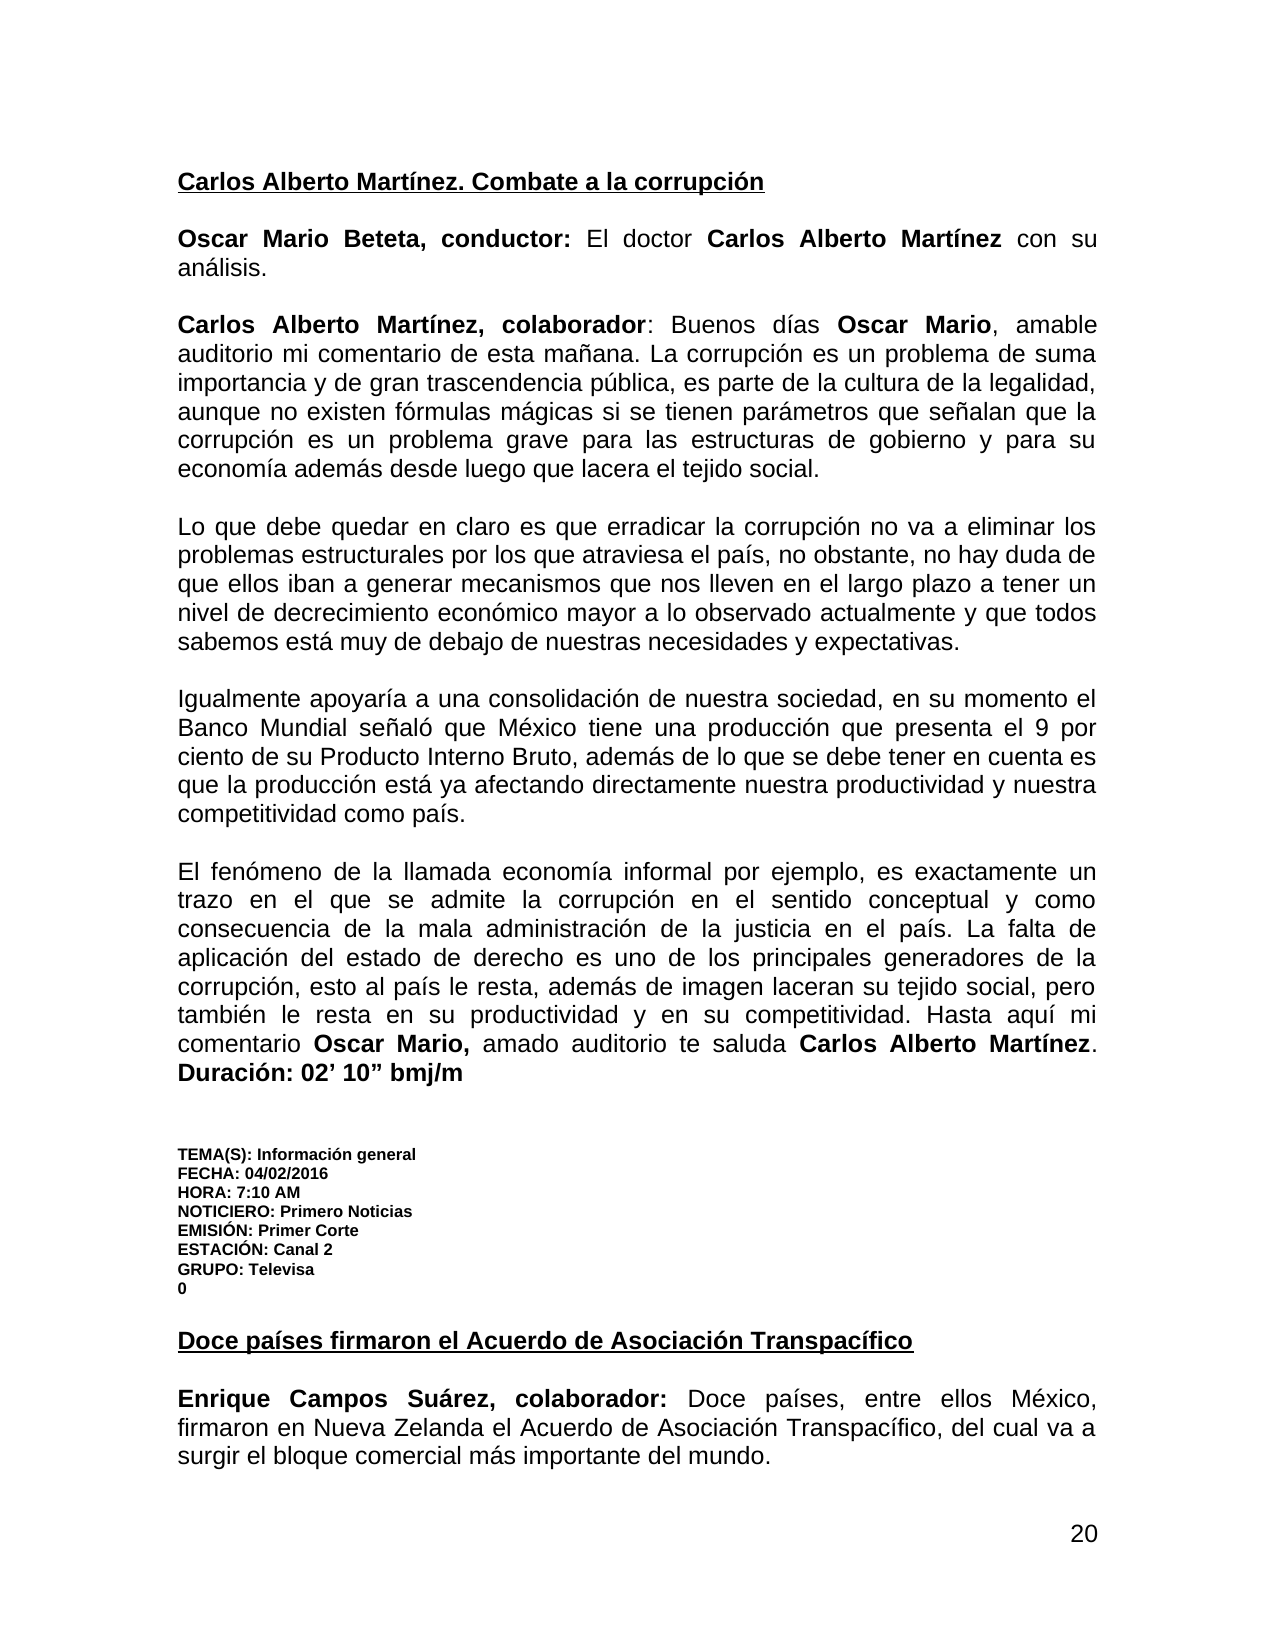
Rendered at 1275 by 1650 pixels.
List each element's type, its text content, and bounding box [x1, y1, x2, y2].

text EMISIÓN: Primer Corte [177, 1221, 1098, 1240]
text 0 [177, 1278, 1098, 1298]
text Oscar Mario Beteta, conductor: El doctor Carlos Alberto Martínez con su análisis. [177, 224, 1098, 282]
text Carlos Alberto Martínez. Combate a la corrupción [177, 167, 1098, 196]
text HORA: 7:10 AM [177, 1183, 1098, 1202]
text Doce países firmaron el Acuerdo de Asociación Transpacífico [177, 1326, 1098, 1355]
text Igualmente apoyaría a una consolidación de nuestra sociedad, en su momento el Banco Mundial señaló que México tiene una producción que presenta el 9 por ciento de su Producto Interno Bruto, además de lo que se debe tener en cuenta es que la producción está ya afectando directamente nuestra productividad y nuestra competitividad como país. [177, 684, 1098, 828]
text FECHA: 04/02/2016 [177, 1163, 1098, 1183]
text GRUPO: Televisa [177, 1259, 1098, 1278]
text Enrique Campos Suárez, colaborador: Doce países, entre ellos México, firmaron en Nueva Zelanda el Acuerdo de Asociación Transpacífico, del cual va a surgir el bloque comercial más importante del mundo. [177, 1384, 1098, 1470]
text ESTACIÓN: Canal 2 [177, 1240, 1098, 1259]
text Lo que debe quedar en claro es que erradicar la corrupción no va a eliminar los problemas estructurales por los que atraviesa el país, no obstante, no hay duda de que ellos iban a generar mecanismos que nos lleven en el largo plazo a tener un nivel de decrecimiento económico mayor a lo observado actualmente y que todos sabemos está muy de debajo de nuestras necesidades y expectativas. [177, 512, 1098, 656]
text El fenómeno de la llamada economía informal por ejemplo, es exactamente un trazo en el que se admite la corrupción en el sentido conceptual y como consecuencia de la mala administración de la justicia en el país. La falta de aplicación del estado de derecho es uno de los principales generadores de la corrupción, esto al país le resta, además de imagen laceran su tejido social, pero también le resta en su productividad y en su competitividad. Hasta aquí mi comentario Oscar Mario, amado auditorio te saluda Carlos Alberto Martínez. Duración: 02’ 10” bmj/m [177, 857, 1098, 1087]
text TEMA(S): Información general [177, 1144, 1098, 1163]
text NOTICIERO: Primero Noticias [177, 1202, 1098, 1221]
text Carlos Alberto Martínez, colaborador: Buenos días Oscar Mario, amable auditorio mi comentario de esta mañana. La corrupción es un problema de suma importancia y de gran trascendencia pública, es parte de la cultura de la legalidad, aunque no existen fórmulas mágicas si se tienen parámetros que señalan que la corrupción es un problema grave para las estructuras de gobierno y para su economía además desde luego que lacera el tejido social. [177, 311, 1098, 483]
